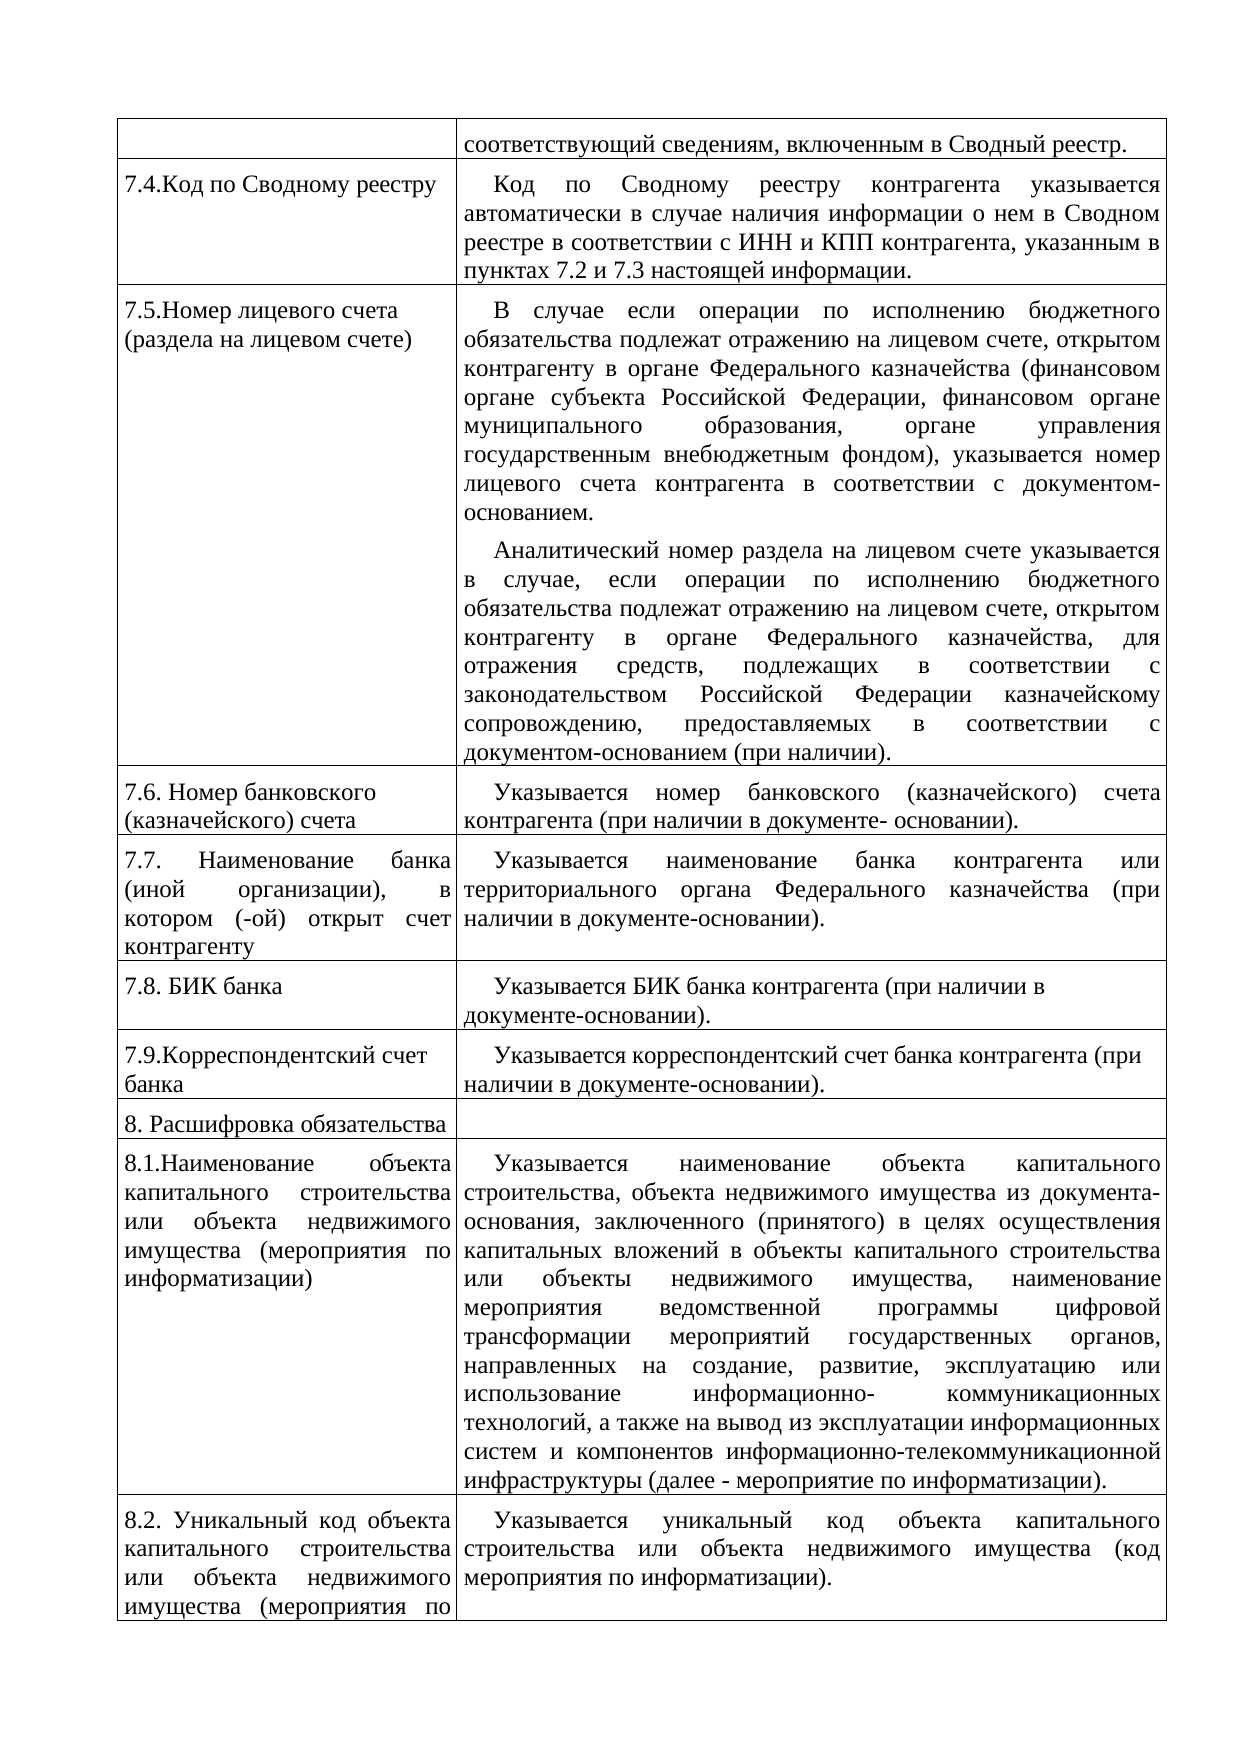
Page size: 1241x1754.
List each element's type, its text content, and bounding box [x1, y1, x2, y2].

table_cell Указывается корреспондентский счет банка контрагента (при наличии в документе-основании). [457, 1030, 1166, 1097]
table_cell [457, 1495, 1166, 1620]
table_cell 7.9.Корреспондентский счет банка [118, 1030, 456, 1097]
table_cell 8.1.Наименование объекта капитального строительства или объекта недвижимого имущества (мероприятия по информатизации) [118, 1139, 456, 1493]
table_cell 7.7. Наименование банка (иной организации), в котором (-ой) открыт счет контрагенту [118, 835, 456, 960]
table_cell 7.6. Номер банковского (казначейского) счета [118, 766, 456, 834]
table_cell 7.4.Код по Сводному реестру [118, 159, 456, 284]
table_cell Код по Сводному реестру контрагента указывается автоматически в случае наличия информации о нем в Сводном реестре в соответствии с ИНН и КПП контрагента, указанным в пунктах 7.2 и 7.3 настоящей информации. [457, 159, 1166, 284]
table_cell Указывается номер банковского (казначейского) счета контрагента (при наличии в документе- основании). [457, 766, 1166, 834]
table_cell Указывается наименование объекта капитального строительства, объекта недвижимого имущества из документа-основания, заключенного (принятого) в целях осуществления капитальных вложений в объекты капитального строительства или объекты недвижимого имущества, наименование мероприятия ведомственной программы цифровой трансформации мероприятий государственных органов, направленных на создание, развитие, эксплуатацию или использование информационно- коммуникационных технологий, а также на вывод из эксплуатации информационных систем и компонентов информационно-телекоммуникационной инфраструктуры (далее - мероприятие по информатизации). [457, 1139, 1166, 1493]
table_cell [457, 1099, 1166, 1137]
table_cell Указывается БИК банка контрагента (при наличии в документе-основании). [457, 961, 1166, 1029]
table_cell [118, 1495, 456, 1620]
table_cell 7.5.Номер лицевого счета (раздела на лицевом счете) [118, 285, 456, 765]
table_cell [118, 119, 456, 158]
table_cell В случае если операции по исполнению бюджетного обязательства подлежат отражению на лицевом счете, открытом контрагенту в органе Федерального казначейства (финансовом органе субъекта Российской Федерации, финансовом органе муниципального образования, органе управления государственным внебюджетным фондом), указывается номер лицевого счета контрагента в соответствии с документом- основанием. Аналитический номер раздела на лицевом счете указывается в случае, если операции по исполнению бюджетного обязательства подлежат отражению на лицевом счете, открытом контрагенту в органе Федерального казначейства, для отражения средств, подлежащих в соответствии с законодательством Российской Федерации казначейскому сопровождению, предоставляемых в соответствии с документом-основанием (при наличии). [457, 285, 1166, 765]
table_cell 8. Расшифровка обязательства [118, 1099, 456, 1137]
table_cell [457, 119, 1166, 158]
table_cell 7.8. БИК банка [118, 961, 456, 1029]
table_cell Указывается наименование банка контрагента или территориального органа Федерального казначейства (при наличии в документе-основании). [457, 835, 1166, 960]
